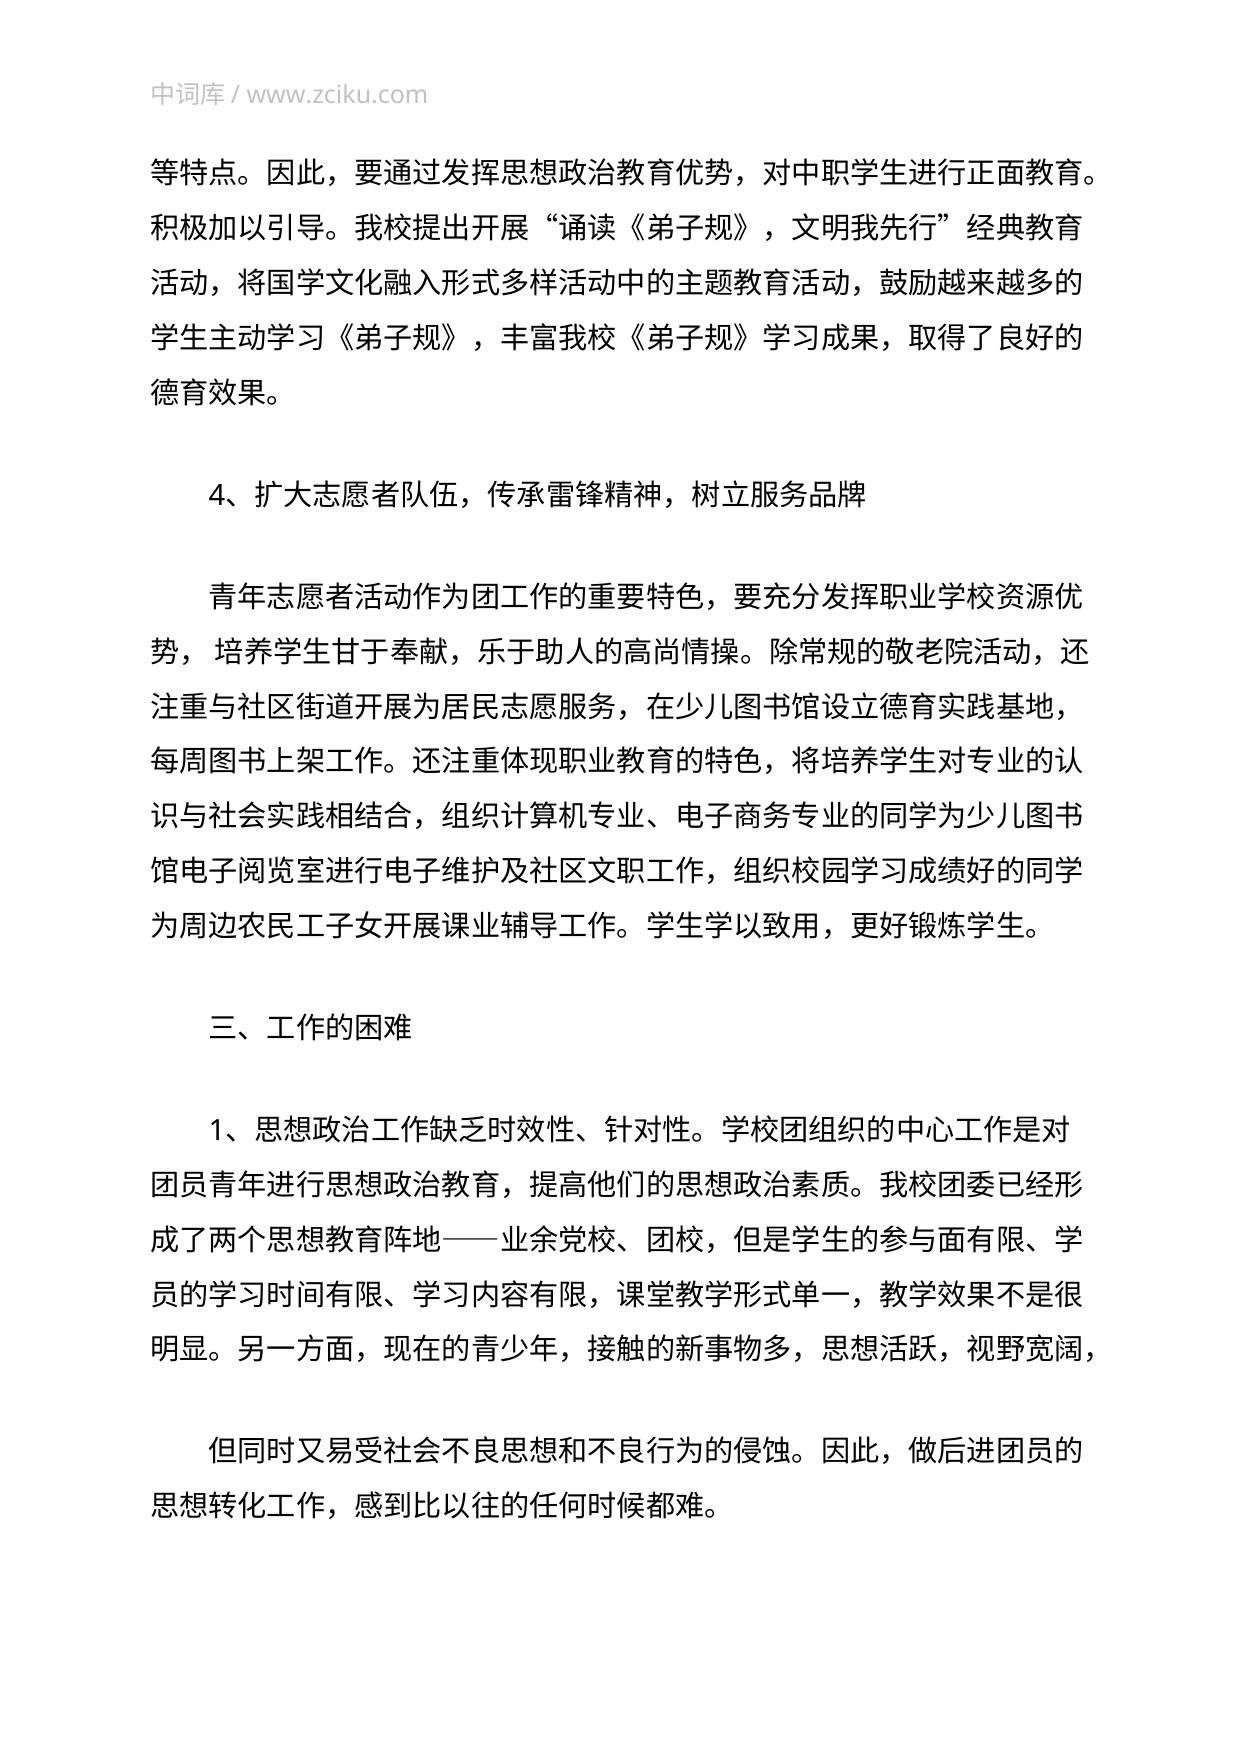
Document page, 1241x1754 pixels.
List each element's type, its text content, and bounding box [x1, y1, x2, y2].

text 1、思想政治工作缺乏时效性、针对性。学校团组织的中心工作是对团员青年进行思想政治教育，提高他们的思想政治素质。我校团委已经形成了两个思想教育阵地——业余党校、团校，但是学生的参与面有限、学员的学习时间有限、学习内容有限，课堂教学形式单一，教学效果不是很明显。另一方面，现在的青少年，接触的新事物多，思想活跃，视野宽阔， [150, 1106, 1090, 1368]
text 但同时又易受社会不良思想和不良行为的侵蚀。因此，做后进团员的思想转化工作，感到比以往的任何时候都难。 [150, 1428, 1090, 1525]
text 三、工作的困难 [150, 1004, 1090, 1047]
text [150, 150, 1090, 412]
text 4、扩大志愿者队伍，传承雷锋精神，树立服务品牌 [150, 471, 1090, 514]
text 青年志愿者活动作为团工作的重要特色，要充分发挥职业学校资源优势， 培养学生甘于奉献，乐于助人的高尚情操。除常规的敬老院活动，还注重与社区街道开展为居民志愿服务，在少儿图书馆设立德育实践基地，每周图书上架工作。还注重体现职业教育的特色，将培养学生对专业的认识与社会实践相结合，组织计算机专业、电子商务专业的同学为少儿图书馆电子阅览室进行电子维护及社区文职工作，组织校园学习成绩好的同学为周边农民工子女开展课业辅导工作。学生学以致用，更好锻炼学生。 [150, 573, 1090, 945]
